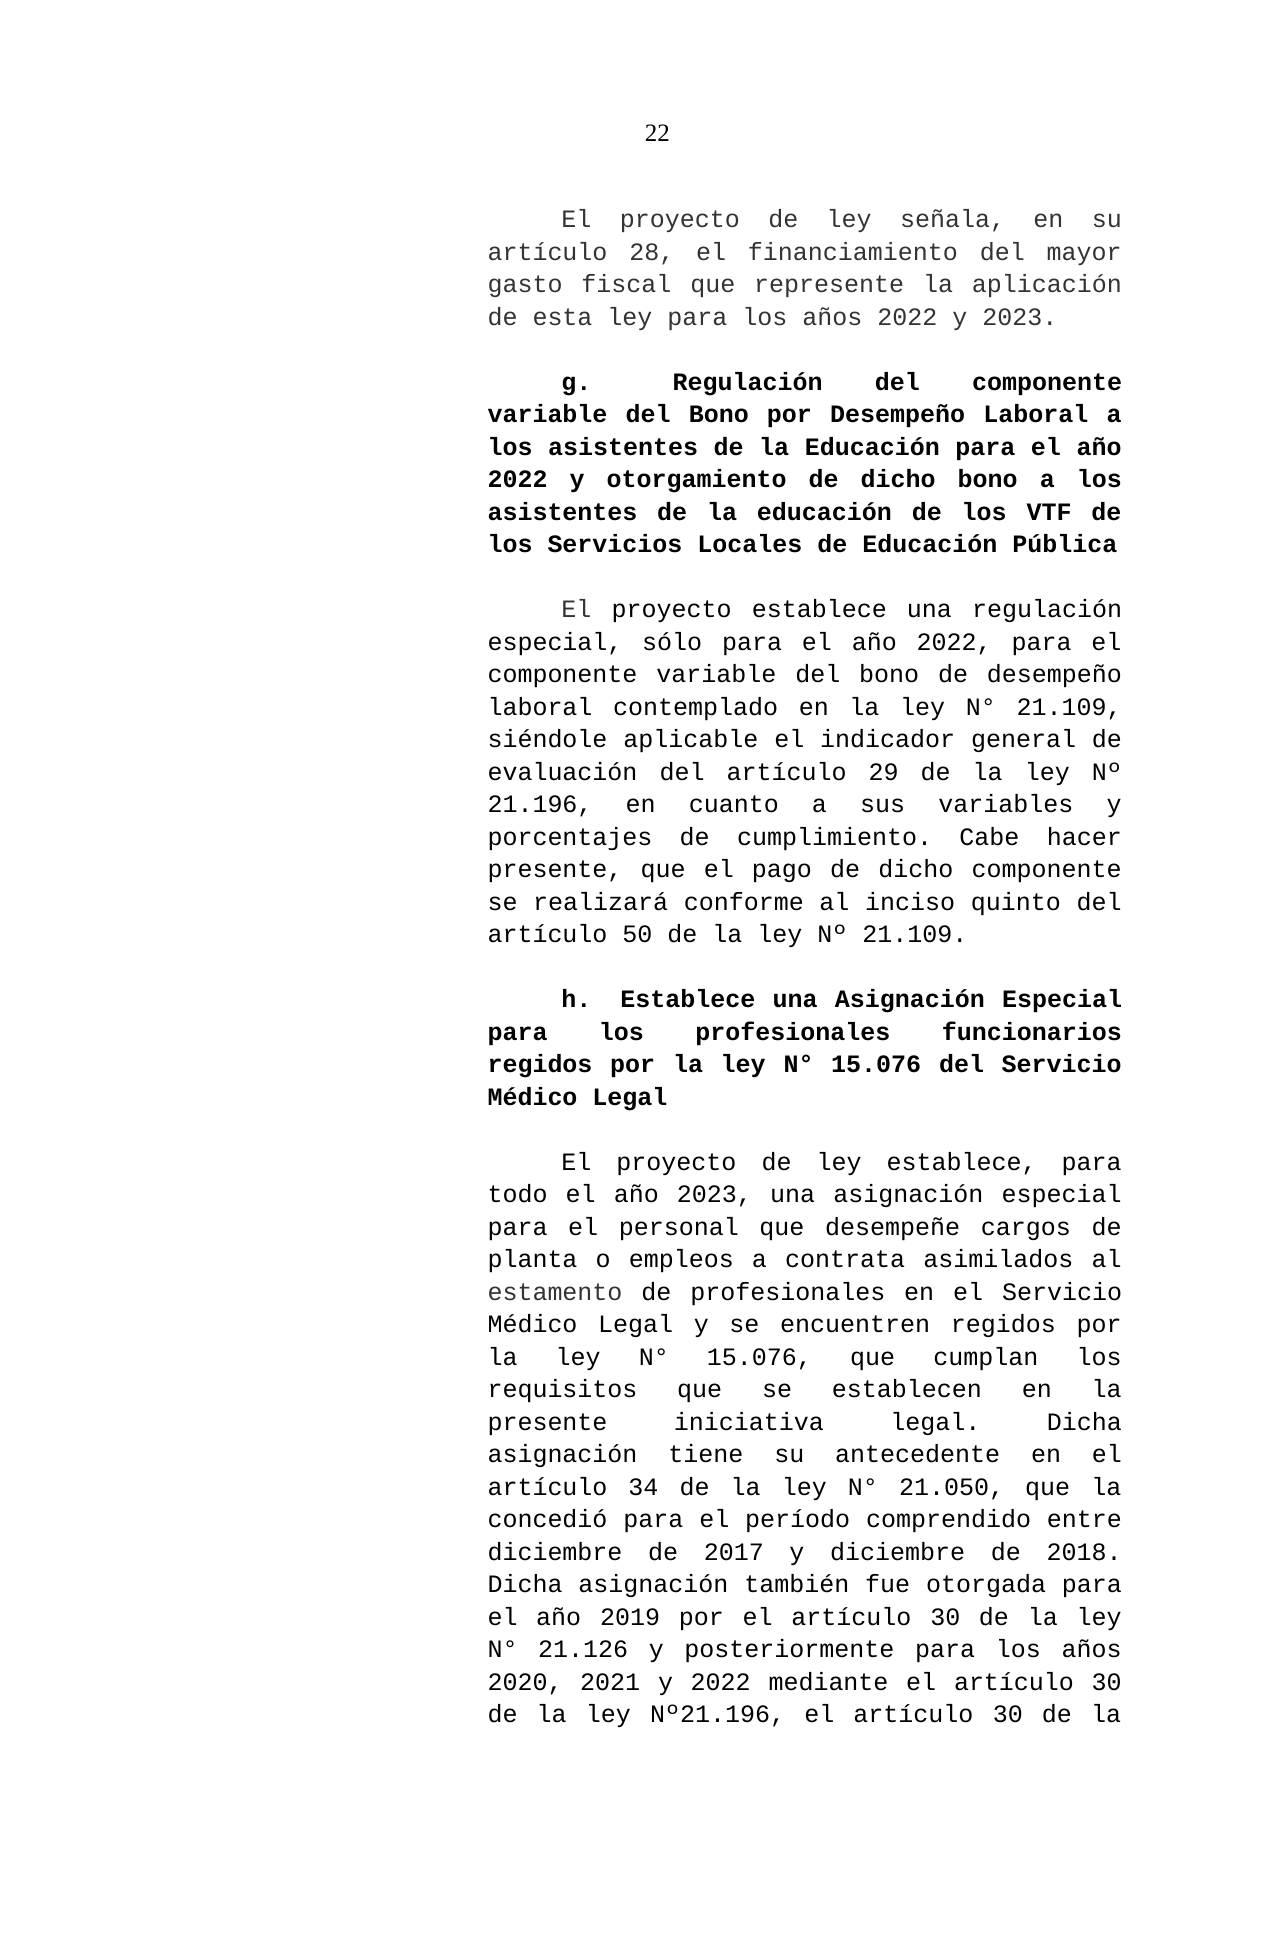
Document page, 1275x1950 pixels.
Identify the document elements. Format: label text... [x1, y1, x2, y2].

list Regulación del componente variable del Bono por Desempeño Laboral a los asistentes de la Educación para el año 2022 y otorgamiento de dicho bono a los asistentes de la educación de los VTF de los Servicios Locales de Educación Pública [487, 369, 1122, 560]
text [487, 1149, 1122, 1730]
text El proyecto establece una regulación especial, sólo para el año 2022, para el componente variable del bono de desempeño laboral contemplado en la ley N° 21.109, siéndole aplicable el indicador general de evaluación del artículo 29 de la ley Nº 21.196, en cuanto a sus variables y porcentajes de cumplimiento. Cabe hacer presente, que el pago de dicho componente se realizará conforme al inciso quinto del artículo 50 de la ley Nº 21.109. [487, 597, 1122, 950]
list Establece una Asignación Especial para los profesionales funcionarios regidos por la ley N° 15.076 del Servicio Médico Legal [487, 987, 1122, 1113]
text El proyecto de ley señala, en su artículo 28, el financiamiento del mayor gasto fiscal que represente la aplicación de esta ley para los años 2022 y 2023. [487, 207, 1122, 333]
